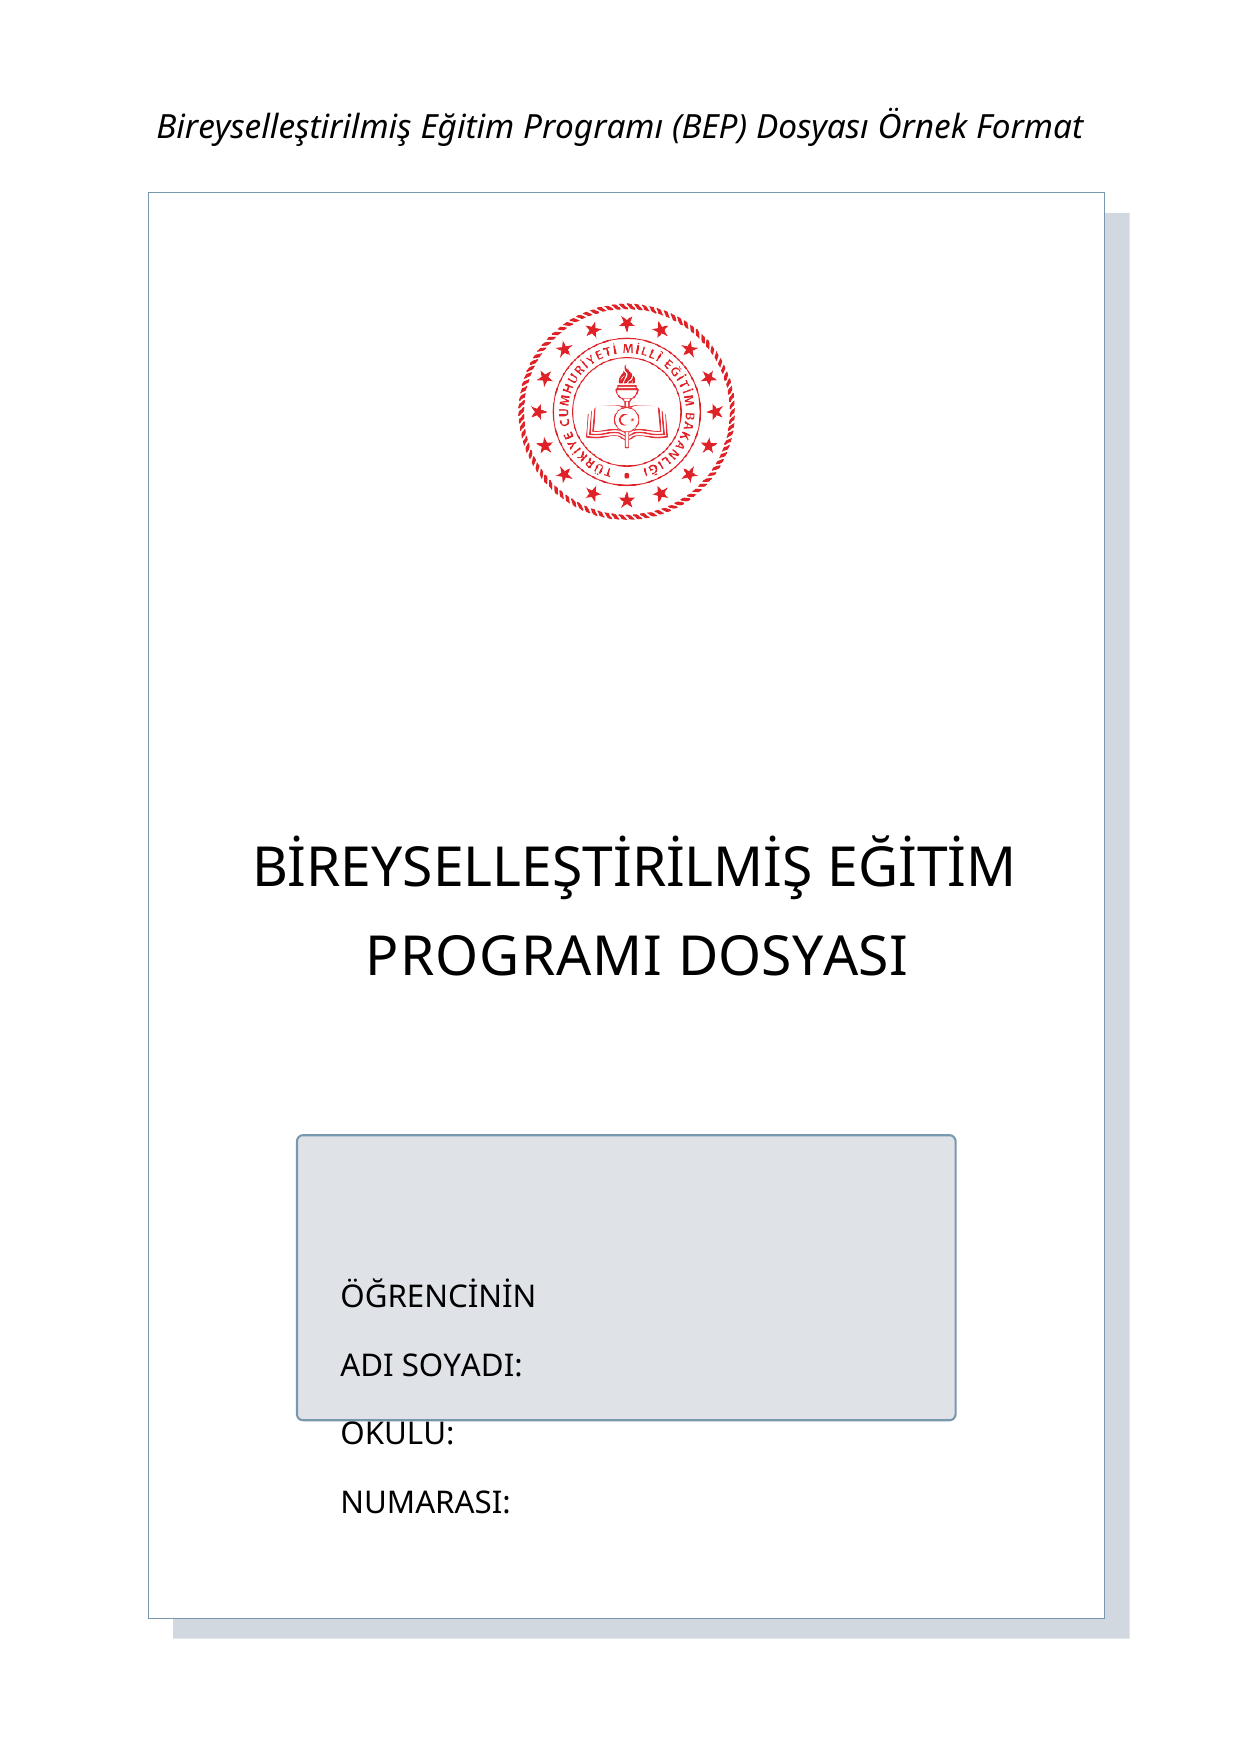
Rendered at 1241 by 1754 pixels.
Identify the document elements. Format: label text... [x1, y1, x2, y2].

picture [518, 303, 735, 520]
title BİREYSELLEŞTİRİLMİŞ EĞİTİM PROGRAMI DOSYASI [252, 827, 1115, 991]
subtitle Bireyselleştirilmiş Eğitim Programı (BEP) Dosyası Örnek Format [148, 103, 1115, 148]
